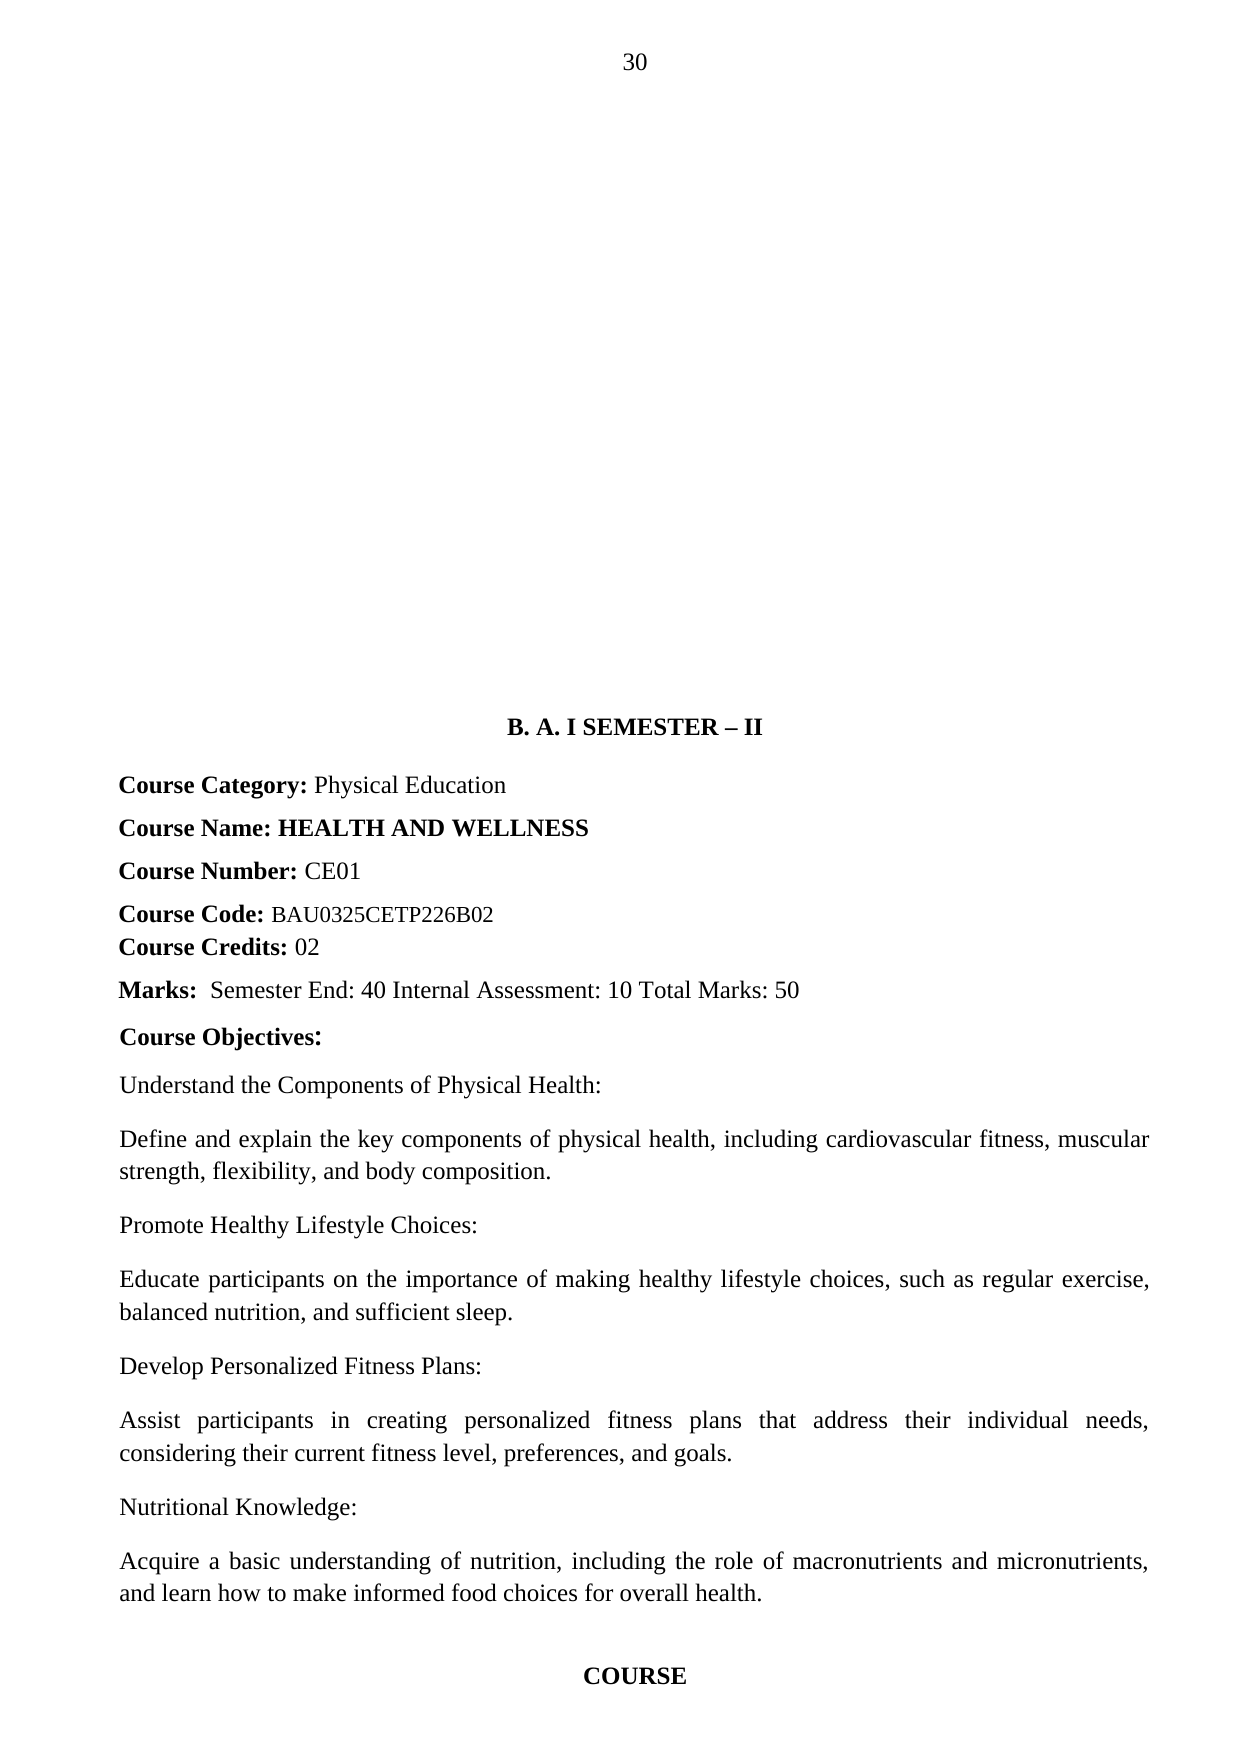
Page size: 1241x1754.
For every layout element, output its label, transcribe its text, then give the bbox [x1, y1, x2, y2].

text Course Number: CE01 [118, 856, 1152, 885]
text Assist participants in creating personalized fitness plans that address their individual needs, considering their current fitness level, preferences, and goals. [119, 1405, 1151, 1466]
text Course Category: Physical Education [118, 770, 1152, 799]
text Understand the Components of Physical Health: [119, 1070, 1151, 1098]
text Promote Healthy Lifestyle Choices: [119, 1210, 1151, 1239]
text Course Objectives: [119, 1019, 1151, 1053]
text B. A. I SEMESTER – II [118, 712, 1152, 741]
text Acquire a basic understanding of nutrition, including the role of macronutrients and micronutrients, and learn how to make informed food choices for overall health. [119, 1546, 1151, 1607]
text Course Credits: 02 [118, 932, 1152, 961]
text Develop Personalized Fitness Plans: [119, 1351, 1151, 1380]
text Course Code: BAU0325CETP226B02 [118, 899, 1152, 928]
text COURSE [119, 1661, 1151, 1690]
text Course Name: HEALTH AND WELLNESS [118, 813, 1152, 842]
text Define and explain the key components of physical health, including cardiovascular fitness, muscular strength, flexibility, and body composition. [119, 1124, 1151, 1185]
text Marks: Semester End: 40 Internal Assessment: 10 Total Marks: 50 [118, 976, 1152, 1004]
text Nutritional Knowledge: [119, 1492, 1151, 1521]
text Educate participants on the importance of making healthy lifestyle choices, such as regular exercise, balanced nutrition, and sufficient sleep. [119, 1264, 1151, 1326]
